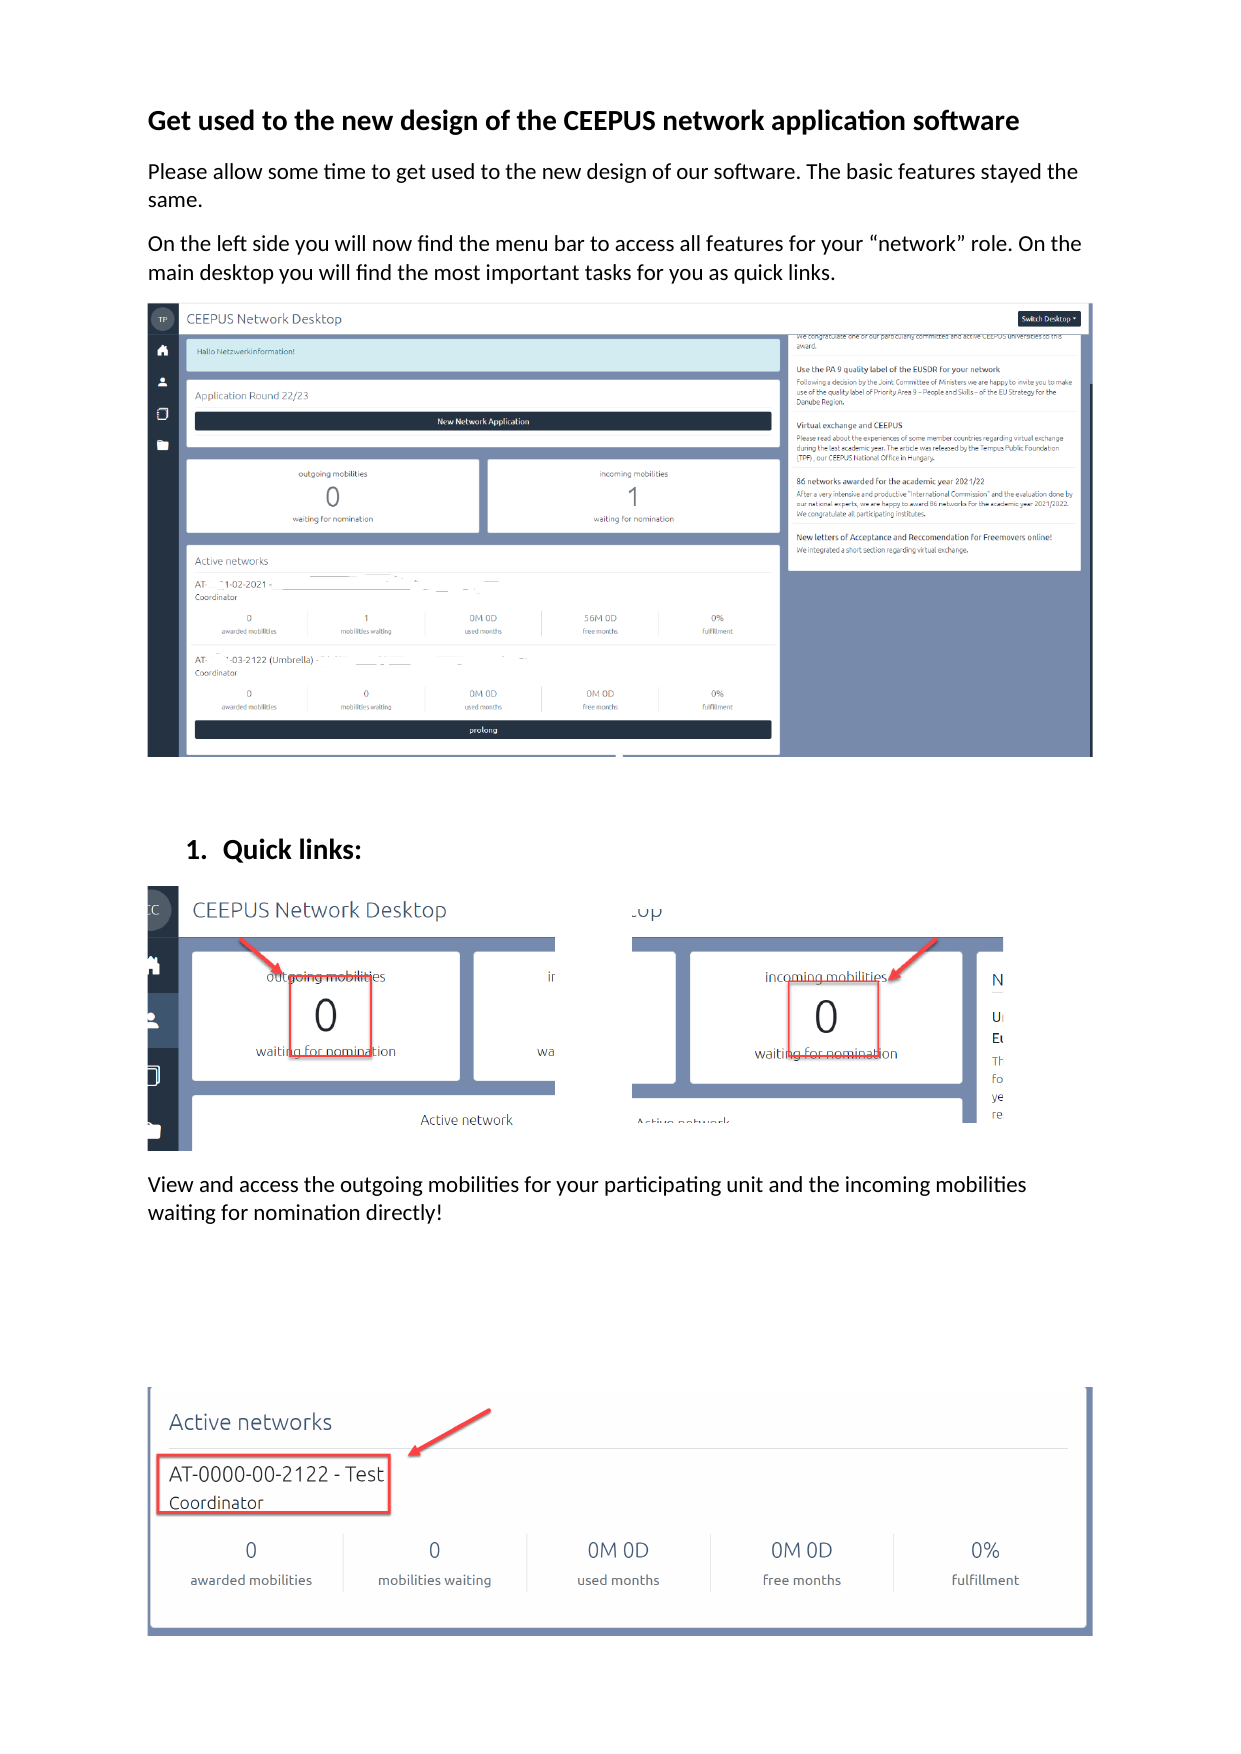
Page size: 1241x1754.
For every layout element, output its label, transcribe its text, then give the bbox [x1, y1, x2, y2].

text View and access the outgoing mobilities for your participating unit and the incoming mobilities waiting for nomination directly! [148, 1170, 1093, 1226]
list Quick links: [185, 831, 1093, 866]
picture [147, 1387, 1093, 1636]
text Get used to the new design of the CEEPUS network application software [148, 102, 1093, 137]
picture [147, 302, 1093, 757]
picture [147, 886, 555, 1151]
picture [631, 909, 1003, 1122]
text On the left side you will now find the menu bar to access all features for your “network” role. On the main desktop you will find the most important tasks for you as quick links. [148, 229, 1093, 286]
text Please allow some time to get used to the new design of our software. The basic features stayed the same. [148, 157, 1093, 213]
